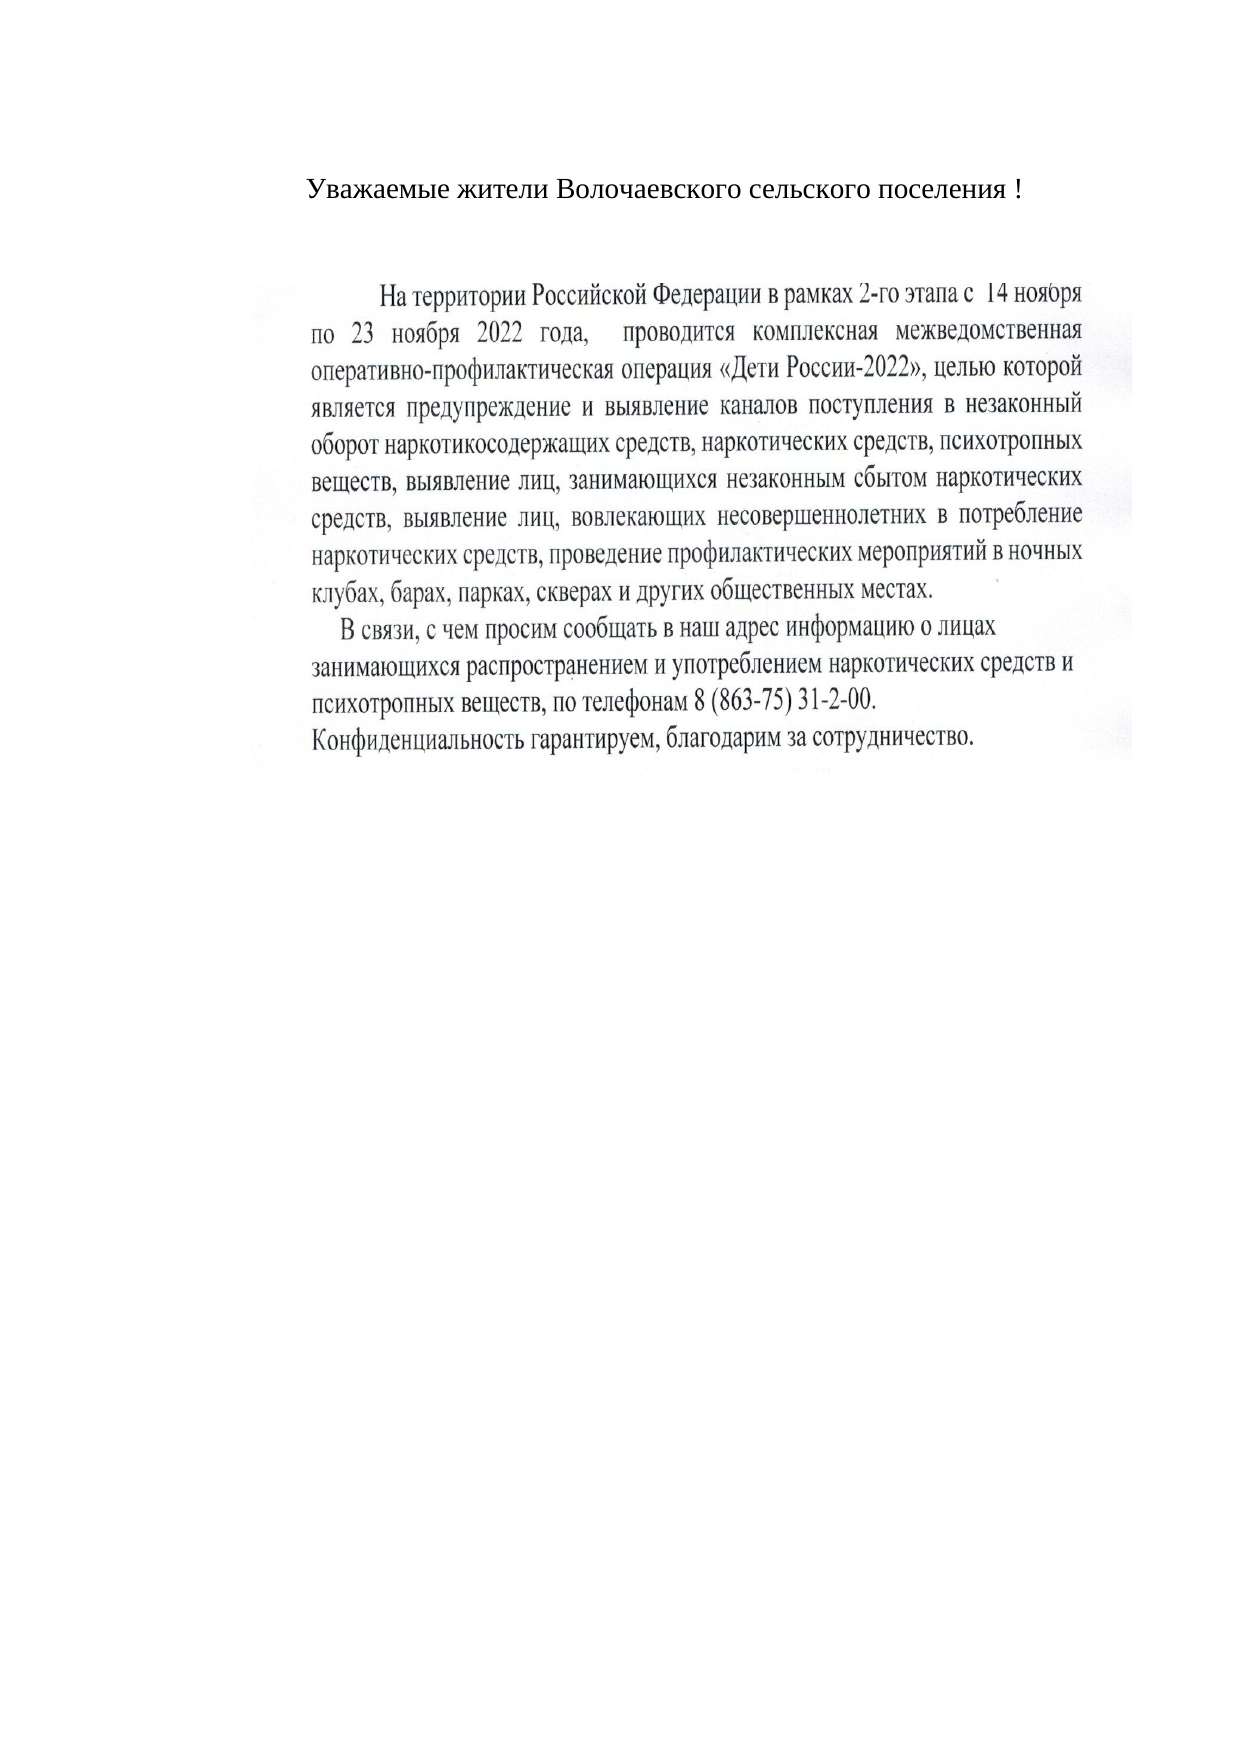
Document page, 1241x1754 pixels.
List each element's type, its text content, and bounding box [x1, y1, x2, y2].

picture [251, 283, 1133, 773]
text Уважаемые жители Волочаевского сельского поселения ! [177, 171, 1152, 205]
